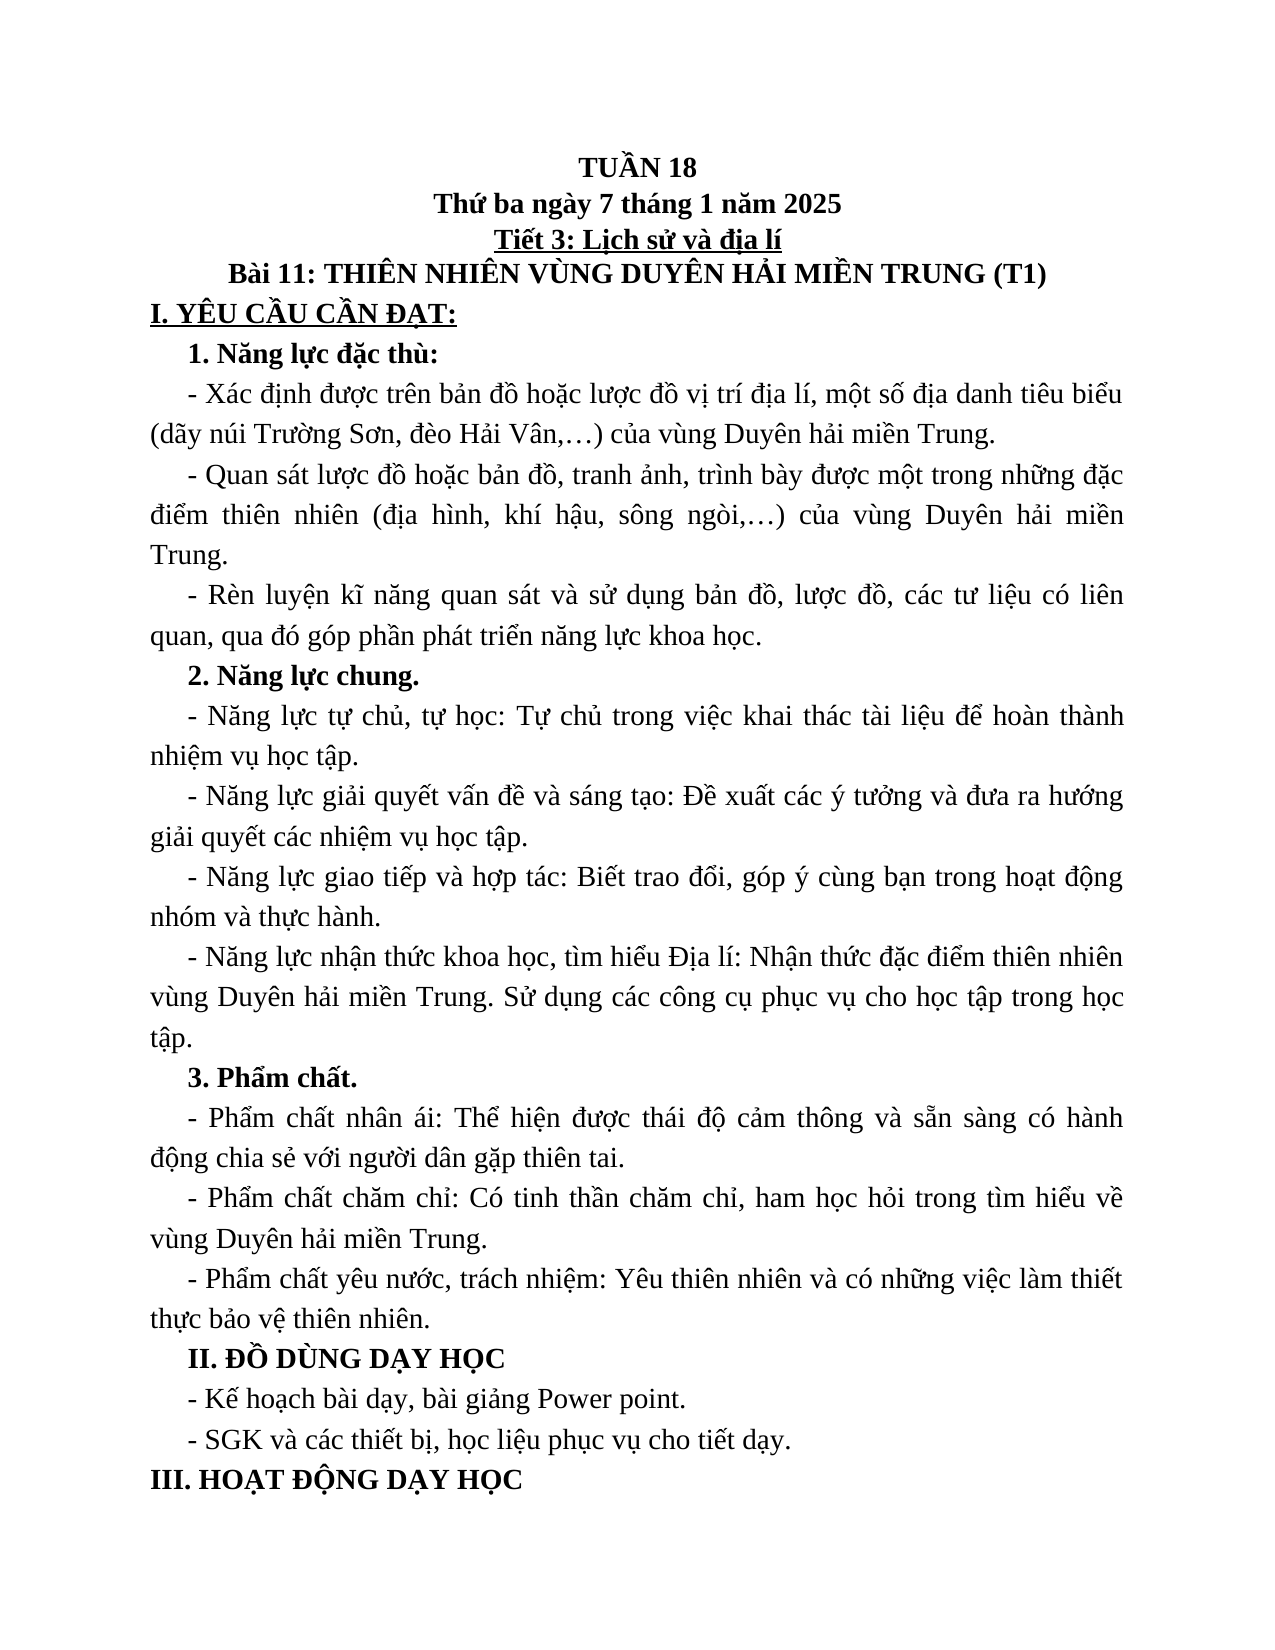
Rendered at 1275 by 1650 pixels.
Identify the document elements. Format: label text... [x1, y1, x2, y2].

text 2. Năng lực chung. [150, 658, 1125, 691]
text 1. Năng lực đặc thù: [150, 336, 1125, 370]
text - Năng lực tự chủ, tự học: Tự chủ trong việc khai thác tài liệu để hoàn thành nhiệm vụ học tập. [150, 698, 1125, 772]
text - Phẩm chất yêu nước, trách nhiệm: Yêu thiên nhiên và có những việc làm thiết thực bảo vệ thiên nhiên. [150, 1261, 1125, 1335]
text - Xác định được trên bản đồ hoặc lược đồ vị trí địa lí, một số địa danh tiêu biểu (dãy núi Trường Sơn, đèo Hải Vân,…) của vùng Duyên hải miền Trung. [150, 376, 1125, 450]
text - Năng lực giải quyết vấn đề và sáng tạo: Đề xuất các ý tưởng và đưa ra hướng giải quyết các nhiệm vụ học tập. [150, 778, 1125, 852]
text - Kế hoạch bài dạy, bài giảng Power point. [150, 1382, 1125, 1415]
text - Rèn luyện kĩ năng quan sát và sử dụng bản đồ, lược đồ, các tư liệu có liên quan, qua đó góp phần phát triển năng lực khoa học. [150, 577, 1125, 651]
text Bài 11: THIÊN NHIÊN VÙNG DUYÊN HẢI MIỀN TRUNG (T1) [150, 256, 1125, 289]
text II. ĐỒ DÙNG DẠY HỌC [150, 1341, 1125, 1375]
text - Quan sát lược đồ hoặc bản đồ, tranh ảnh, trình bày được một trong những đặc điểm thiên nhiên (địa hình, khí hậu, sông ngòi,…) của vùng Duyên hải miền Trung. [150, 457, 1125, 571]
text - Năng lực giao tiếp và hợp tác: Biết trao đổi, góp ý cùng bạn trong hoạt động nhóm và thực hành. [150, 859, 1125, 933]
text - Phẩm chất nhân ái: Thể hiện được thái độ cảm thông và sẵn sàng có hành động chia sẻ với người dân gặp thiên tai. [150, 1100, 1125, 1174]
text 3. Phẩm chất. [150, 1060, 1125, 1093]
text TUẦN 18 [150, 150, 1125, 183]
text Tiết 3: Lịch sử và địa lí [150, 222, 1125, 256]
text Thứ ba ngày 7 tháng 1 năm 2025 [150, 186, 1125, 220]
text I. YÊU CẦU CẦN ĐẠT: [150, 296, 1125, 329]
text - Phẩm chất chăm chỉ: Có tinh thần chăm chỉ, ham học hỏi trong tìm hiểu về vùng Duyên hải miền Trung. [150, 1181, 1125, 1254]
text - SGK và các thiết bị, học liệu phục vụ cho tiết dạy. [150, 1422, 1125, 1455]
text - Năng lực nhận thức khoa học, tìm hiểu Địa lí: Nhận thức đặc điểm thiên nhiên vùng Duyên hải miền Trung. Sử dụng các công cụ phục vụ cho học tập trong học tập. [150, 939, 1125, 1053]
text III. HOẠT ĐỘNG DẠY HỌC [150, 1462, 1125, 1496]
